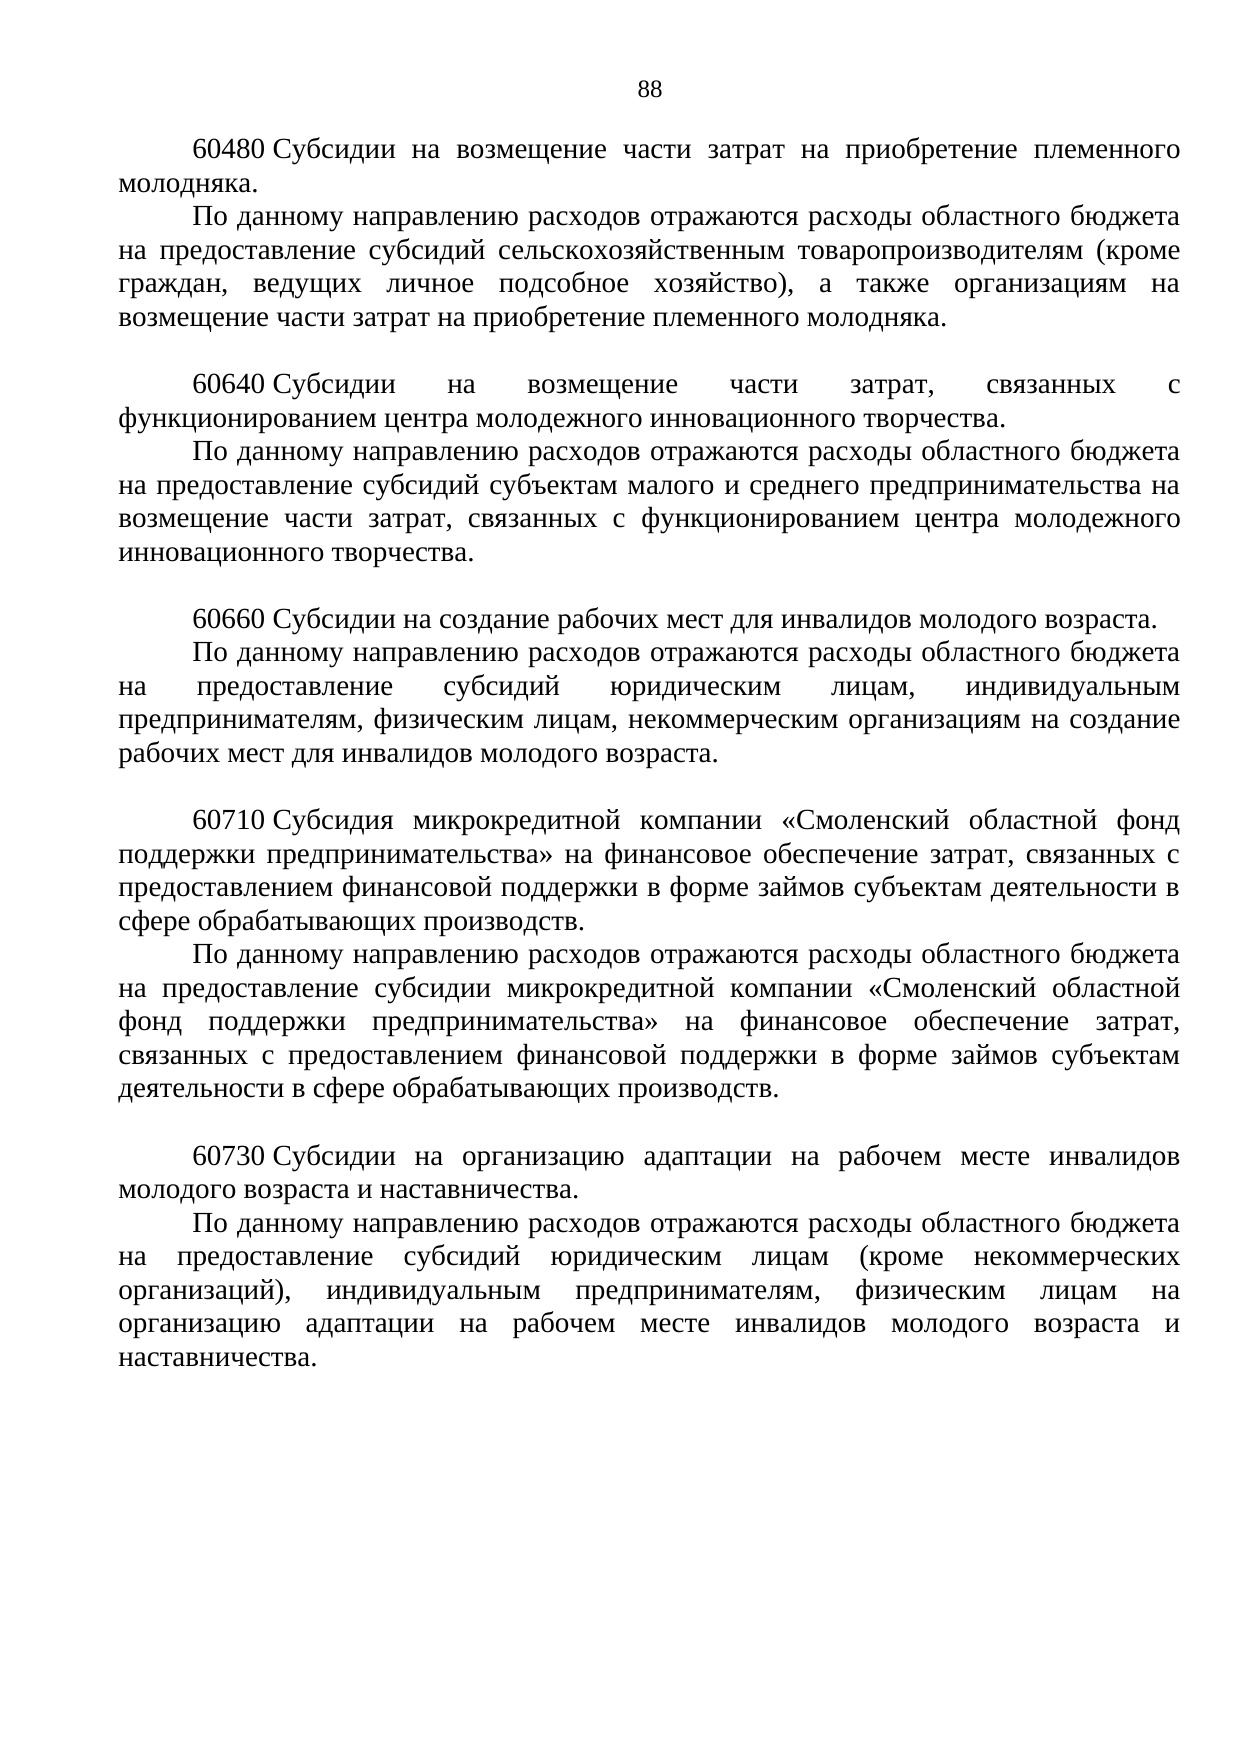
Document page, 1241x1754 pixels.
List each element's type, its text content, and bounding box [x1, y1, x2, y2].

text По данному направлению расходов отражаются расходы областного бюджета на предоставление субсидий юридическим лицам (кроме некоммерческих организаций), индивидуальным предпринимателям, физическим лицам на организацию адаптации на рабочем месте инвалидов молодого возраста и наставничества. [118, 1205, 1181, 1372]
text По данному направлению расходов отражаются расходы областного бюджета на предоставление субсидий сельскохозяйственным товаропроизводителям (кроме граждан, ведущих личное подсобное хозяйство), а также организациям на возмещение части затрат на приобретение племенного молодняка. [118, 198, 1181, 333]
text 60660 Субсидии на создание рабочих мест для инвалидов молодого возраста. [118, 601, 1181, 634]
text По данному направлению расходов отражаются расходы областного бюджета на предоставление субсидии микрокредитной компании «Смоленский областной фонд поддержки предпринимательства» на финансовое обеспечение затрат, связанных с предоставлением финансовой поддержки в форме займов субъектам деятельности в сфере обрабатывающих производств. [118, 936, 1181, 1104]
text 60640 Субсидии на возмещение части затрат, связанных с функционированием центра молодежного инновационного творчества. [118, 366, 1181, 433]
text 60710 Субсидия микрокредитной компании «Смоленский областной фонд поддержки предпринимательства» на финансовое обеспечение затрат, связанных с предоставлением финансовой поддержки в форме займов субъектам деятельности в сфере обрабатывающих производств. [118, 802, 1181, 936]
text По данному направлению расходов отражаются расходы областного бюджета на предоставление субсидий юридическим лицам, индивидуальным предпринимателям, физическим лицам, некоммерческим организациям на создание рабочих мест для инвалидов молодого возраста. [118, 634, 1181, 769]
text По данному направлению расходов отражаются расходы областного бюджета на предоставление субсидий субъектам малого и среднего предпринимательства на возмещение части затрат, связанных с функционированием центра молодежного инновационного творчества. [118, 433, 1181, 567]
text 60730 Субсидии на организацию адаптации на рабочем месте инвалидов молодого возраста и наставничества. [118, 1138, 1181, 1205]
text 60480 Субсидии на возмещение части затрат на приобретение племенного молодняка. [118, 131, 1181, 198]
